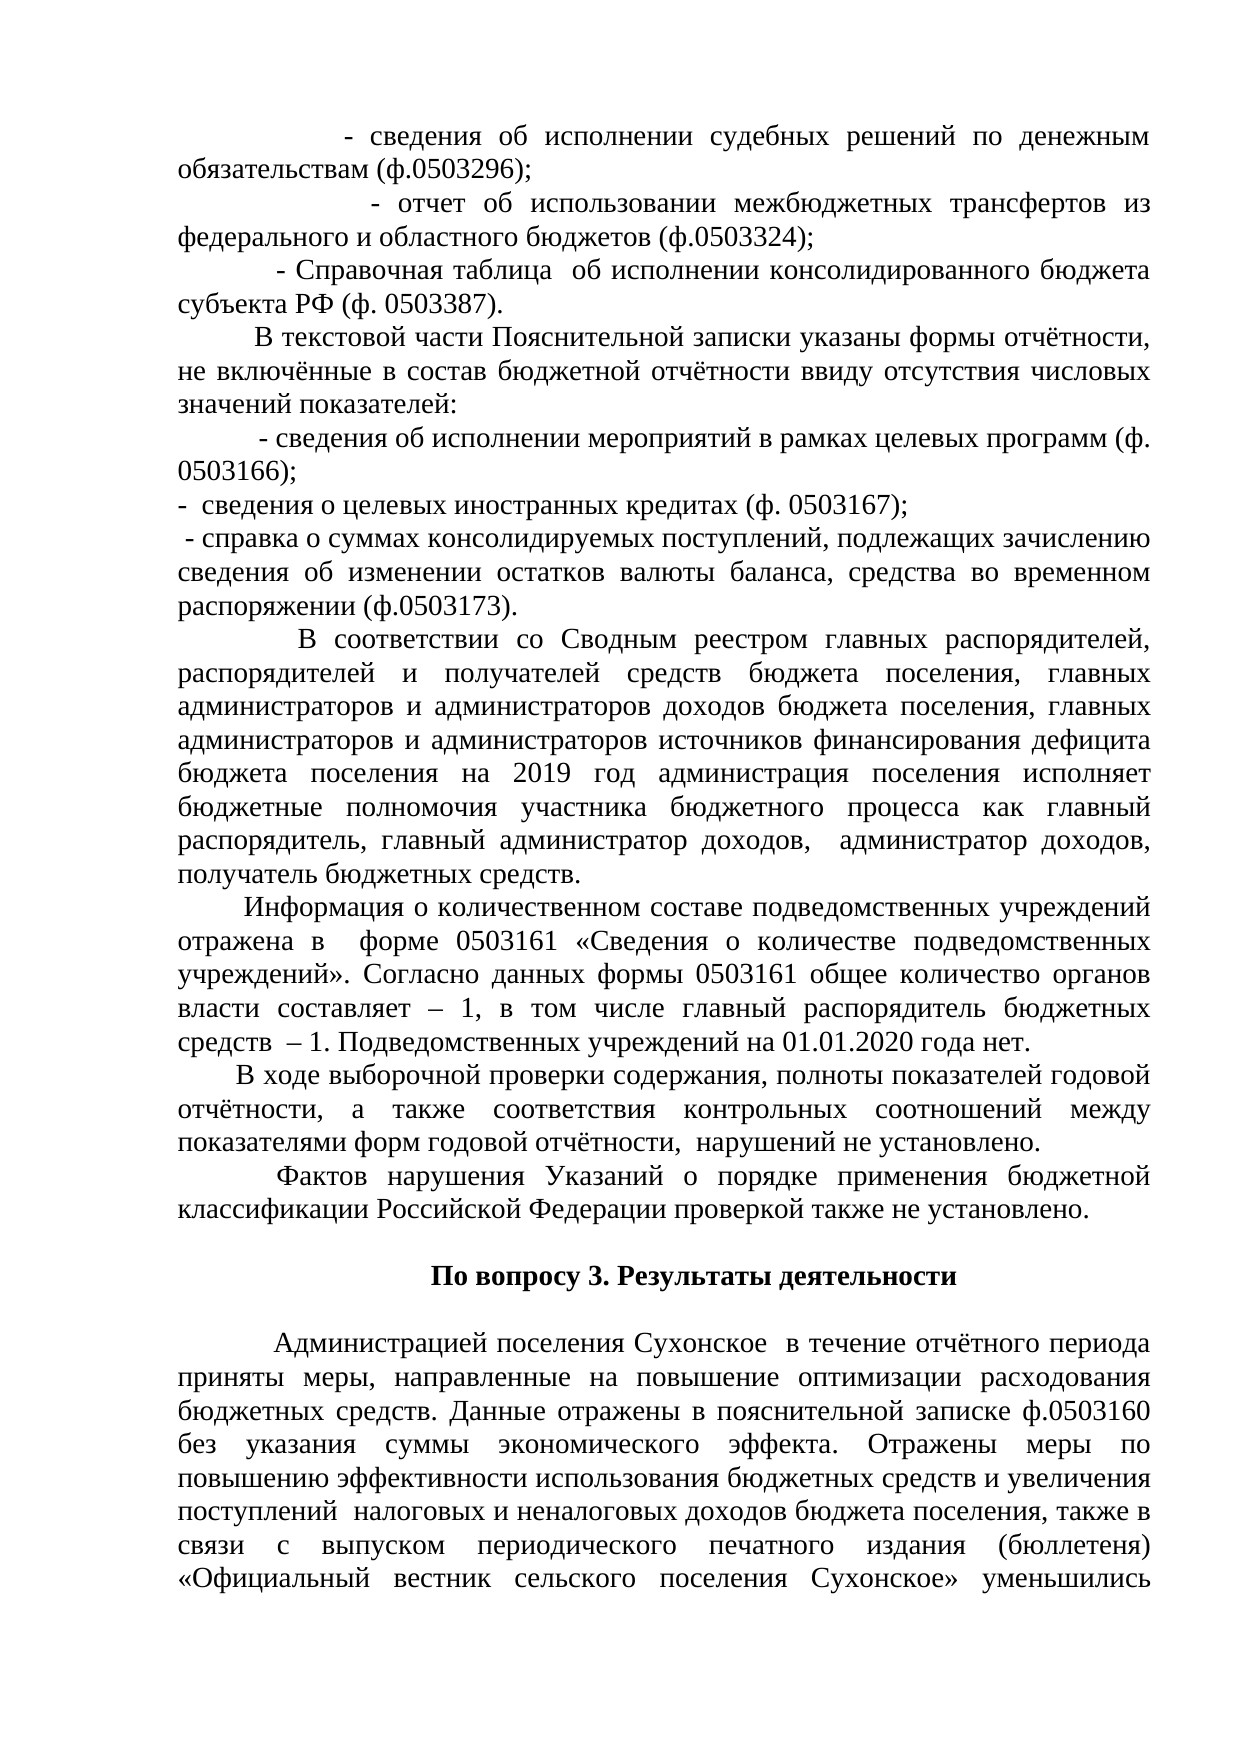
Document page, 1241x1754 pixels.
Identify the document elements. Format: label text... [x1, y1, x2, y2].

text В соответствии со Сводным реестром главных распорядителей, распорядителей и получателей средств бюджета поселения, главных администраторов и администраторов доходов бюджета поселения, главных администраторов и администраторов источников финансирования дефицита бюджета поселения на 2019 год администрация поселения исполняет бюджетные полномочия участника бюджетного процесса как главный распорядитель, главный администратор доходов, администратор доходов, получатель бюджетных средств. [177, 621, 1152, 889]
text - справка о суммах консолидируемых поступлений, подлежащих зачислению сведения об изменении остатков валюты баланса, средства во временном распоряжении (ф.0503173). [177, 521, 1152, 621]
text - отчет об использовании межбюджетных трансфертов из федерального и областного бюджетов (ф.0503324); [177, 185, 1152, 252]
text - сведения об исполнении мероприятий в рамках целевых программ (ф. 0503166); [177, 420, 1152, 487]
text - сведения о целевых иностранных кредитах (ф. 0503167); [177, 487, 1152, 521]
text Фактов нарушения Указаний о порядке применения бюджетной классификации Российской Федерации проверкой также не установлено. [177, 1158, 1152, 1225]
text Информация о количественном составе подведомственных учреждений отражена в форме 0503161 «Сведения о количестве подведомственных учреждений». Согласно данных формы 0503161 общее количество органов власти составляет – 1, в том числе главный распорядитель бюджетных средств – 1. Подведомственных учреждений на 01.01.2020 года нет. [177, 889, 1152, 1057]
text - сведения об исполнении судебных решений по денежным обязательствам (ф.0503296); [177, 118, 1152, 185]
text По вопросу 3. Результаты деятельности [177, 1258, 1152, 1292]
text В ходе выборочной проверки содержания, полноты показателей годовой отчётности, а также соответствия контрольных соотношений между показателями форм годовой отчётности, нарушений не установлено. [177, 1057, 1152, 1158]
text - Справочная таблица об исполнении консолидированного бюджета субъекта РФ (ф. 0503387). [177, 252, 1152, 319]
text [177, 1326, 1152, 1594]
text В текстовой части Пояснительной записки указаны формы отчётности, не включённые в состав бюджетной отчётности ввиду отсутствия числовых значений показателей: [177, 319, 1152, 420]
